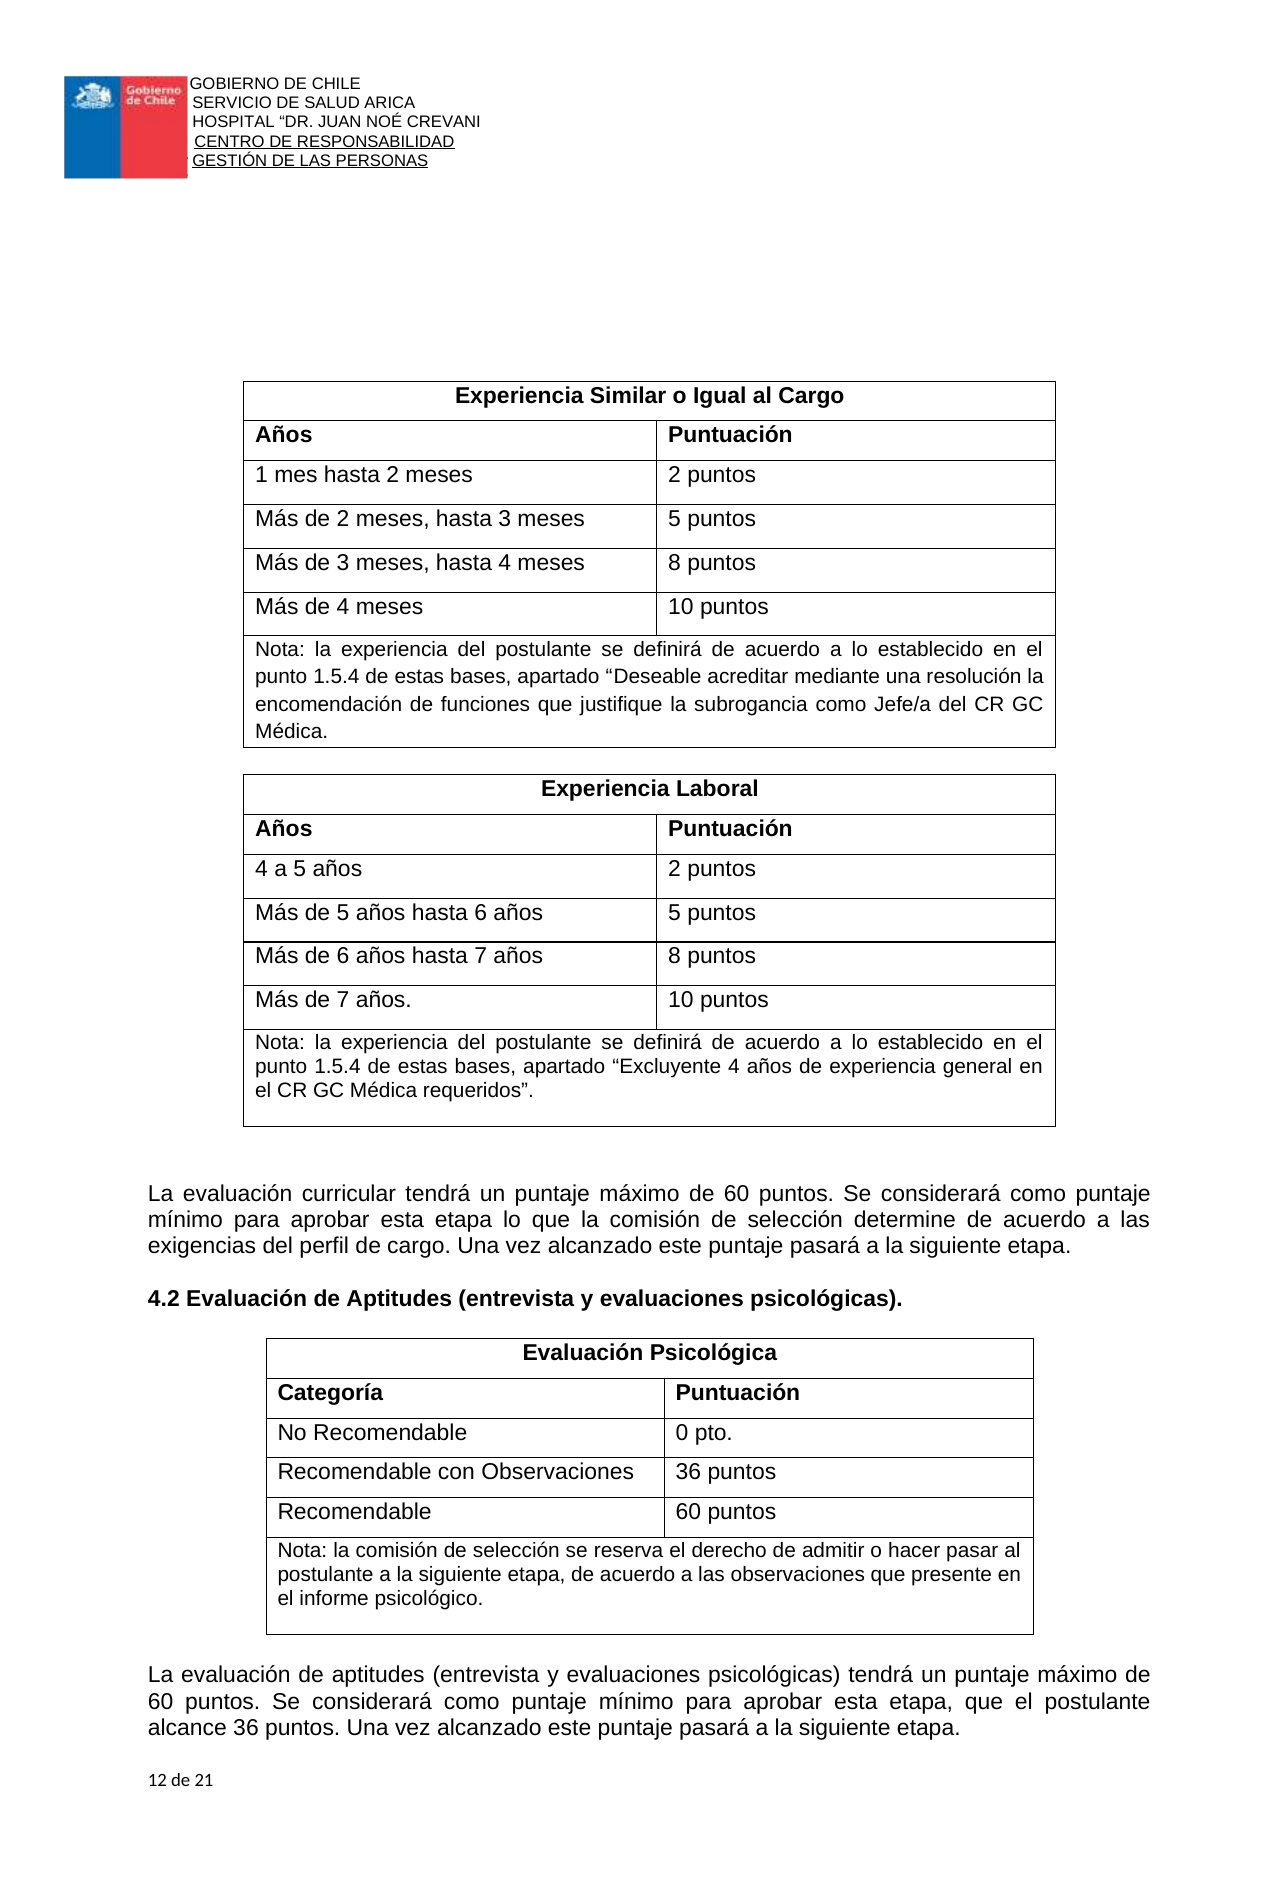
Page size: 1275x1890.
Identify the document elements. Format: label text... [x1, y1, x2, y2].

text 4.2 Evaluación de Aptitudes (entrevista y evaluaciones psicológicas). [148, 1285, 1152, 1311]
table_cell 36 puntos [665, 1458, 1033, 1497]
text La evaluación de aptitudes (entrevista y evaluaciones psicológicas) tendrá un puntaje máximo de 60 puntos. Se considerará como puntaje mínimo para aprobar esta etapa, que el postulante alcance 36 puntos. Una vez alcanzado este puntaje pasará a la siguiente etapa. [148, 1661, 1152, 1740]
table_cell Puntuación [657, 421, 1055, 460]
table_cell Años [244, 421, 656, 460]
table_cell Más de 7 años. [244, 986, 656, 1029]
table_cell Puntuación [665, 1379, 1033, 1417]
table_cell 8 puntos [657, 943, 1055, 985]
table_cell 10 puntos [657, 593, 1055, 635]
table_cell Nota: la experiencia del postulante se definirá de acuerdo a lo establecido en el punto 1.5.4 de estas bases, apartado “Excluyente 4 años de experiencia general en el CR GC Médica requeridos”. [244, 1030, 1055, 1126]
table_cell No Recomendable [267, 1419, 664, 1457]
table_cell Más de 5 años hasta 6 años [244, 899, 656, 941]
table_cell 4 a 5 años [244, 855, 656, 898]
table_cell Recomendable [267, 1498, 664, 1537]
table_cell Nota: la experiencia del postulante se definirá de acuerdo a lo establecido en el punto 1.5.4 de estas bases, apartado “Deseable acreditar mediante una resolución la encomendación de funciones que justifique la subrogancia como Jefe/a del CR GC Médica. [244, 636, 1055, 747]
table_cell Más de 3 meses, hasta 4 meses [244, 549, 656, 592]
table_header Evaluación Psicológica [267, 1339, 1033, 1377]
table_cell Recomendable con Observaciones [267, 1458, 664, 1497]
table_cell 2 puntos [657, 461, 1055, 504]
table_cell Puntuación [657, 815, 1055, 854]
text La evaluación curricular tendrá un puntaje máximo de 60 puntos. Se considerará como puntaje mínimo para aprobar esta etapa lo que la comisión de selección determine de acuerdo a las exigencias del perfil de cargo. Una vez alcanzado este puntaje pasará a la siguiente etapa. [148, 1179, 1152, 1258]
table_cell Años [244, 815, 656, 854]
table_cell 10 puntos [657, 986, 1055, 1029]
table_header Experiencia Laboral [244, 775, 1055, 814]
table_cell Categoría [267, 1379, 664, 1417]
table_cell 0 pto. [665, 1419, 1033, 1457]
table_cell 8 puntos [657, 549, 1055, 592]
table_cell Más de 4 meses [244, 593, 656, 635]
table_cell 5 puntos [657, 899, 1055, 941]
table_cell 2 puntos [657, 855, 1055, 898]
table_cell 60 puntos [665, 1498, 1033, 1537]
table_cell Más de 6 años hasta 7 años [244, 943, 656, 985]
table_header Experiencia Similar o Igual al Cargo [244, 382, 1055, 420]
table_cell 5 puntos [657, 505, 1055, 548]
table_cell Nota: la comisión de selección se reserva el derecho de admitir o hacer pasar al postulante a la siguiente etapa, de acuerdo a las observaciones que presente en el informe psicológico. [267, 1538, 1033, 1634]
table_cell Más de 2 meses, hasta 3 meses [244, 505, 656, 548]
table_cell 1 mes hasta 2 meses [244, 461, 656, 504]
picture [63, 75, 188, 180]
